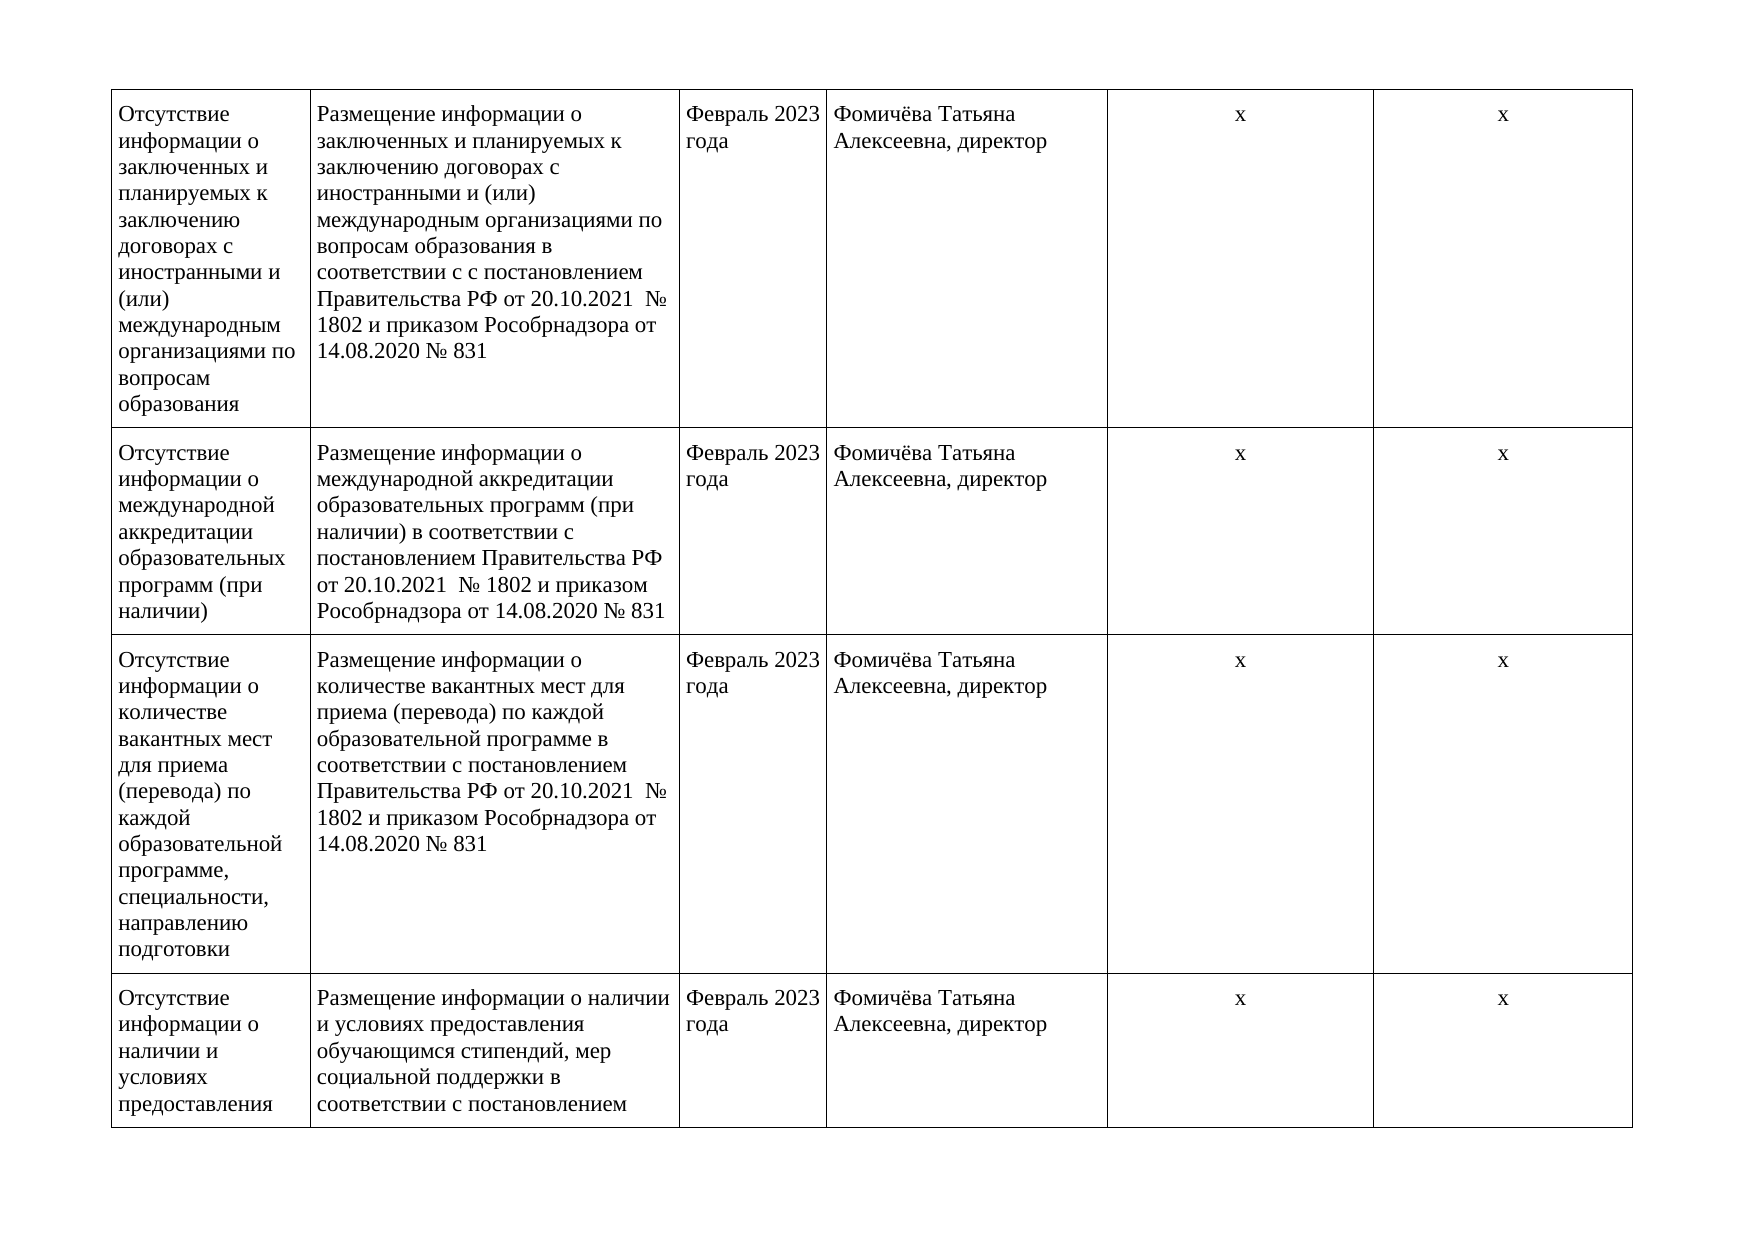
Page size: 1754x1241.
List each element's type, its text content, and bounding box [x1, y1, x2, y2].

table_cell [112, 974, 310, 1127]
table_cell Февраль 2023 года [680, 974, 826, 1127]
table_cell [827, 90, 1107, 427]
table_cell Фомичёва Татьяна Алексеевна, директор [827, 635, 1107, 972]
table_cell Отсутствие информации о заключенных и планируемых к заключению договорах с иностранными и (или) международным организациями по вопросам образования [112, 90, 310, 427]
table_cell Февраль 2023 года [680, 428, 826, 634]
table_cell x [1374, 90, 1632, 427]
table_cell Размещение информации о международной аккредитации образовательных программ (при наличии) в соответствии с постановлением Правительства РФ от 20.10.2021 № 1802 и приказом Рособрнадзора от 14.08.2020 № 831 [311, 428, 679, 634]
table_cell x [1108, 428, 1373, 634]
table_cell Размещение информации о количестве вакантных мест для приема (перевода) по каждой образовательной программе в соответствии с постановлением Правительства РФ от 20.10.2021 № 1802 и приказом Рособрнадзора от 14.08.2020 № 831 [311, 635, 679, 972]
table_cell Отсутствие информации о количестве вакантных мест для приема (перевода) по каждой образовательной программе, специальности, направлению подготовки [112, 635, 310, 972]
table_cell x [1374, 974, 1632, 1127]
table_cell Отсутствие информации о международной аккредитации образовательных программ (при наличии) [112, 428, 310, 634]
table_cell Февраль 2023 года [680, 90, 826, 427]
table_cell Размещение информации о заключенных и планируемых к заключению договорах с иностранными и (или) международным организациями по вопросам образования в соответствии с с постановлением Правительства РФ от 20.10.2021 № 1802 и приказом Рособрнадзора от 14.08.2020 № 831 [311, 90, 679, 427]
table_cell Февраль 2023 года [680, 635, 826, 972]
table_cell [311, 974, 679, 1127]
table_cell x [1108, 90, 1373, 427]
table_cell x [1374, 635, 1632, 972]
table_cell x [1108, 635, 1373, 972]
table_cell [827, 974, 1107, 1127]
table_cell x [1108, 974, 1373, 1127]
table_cell x [1374, 428, 1632, 634]
table_cell Фомичёва Татьяна Алексеевна, директор [827, 428, 1107, 634]
